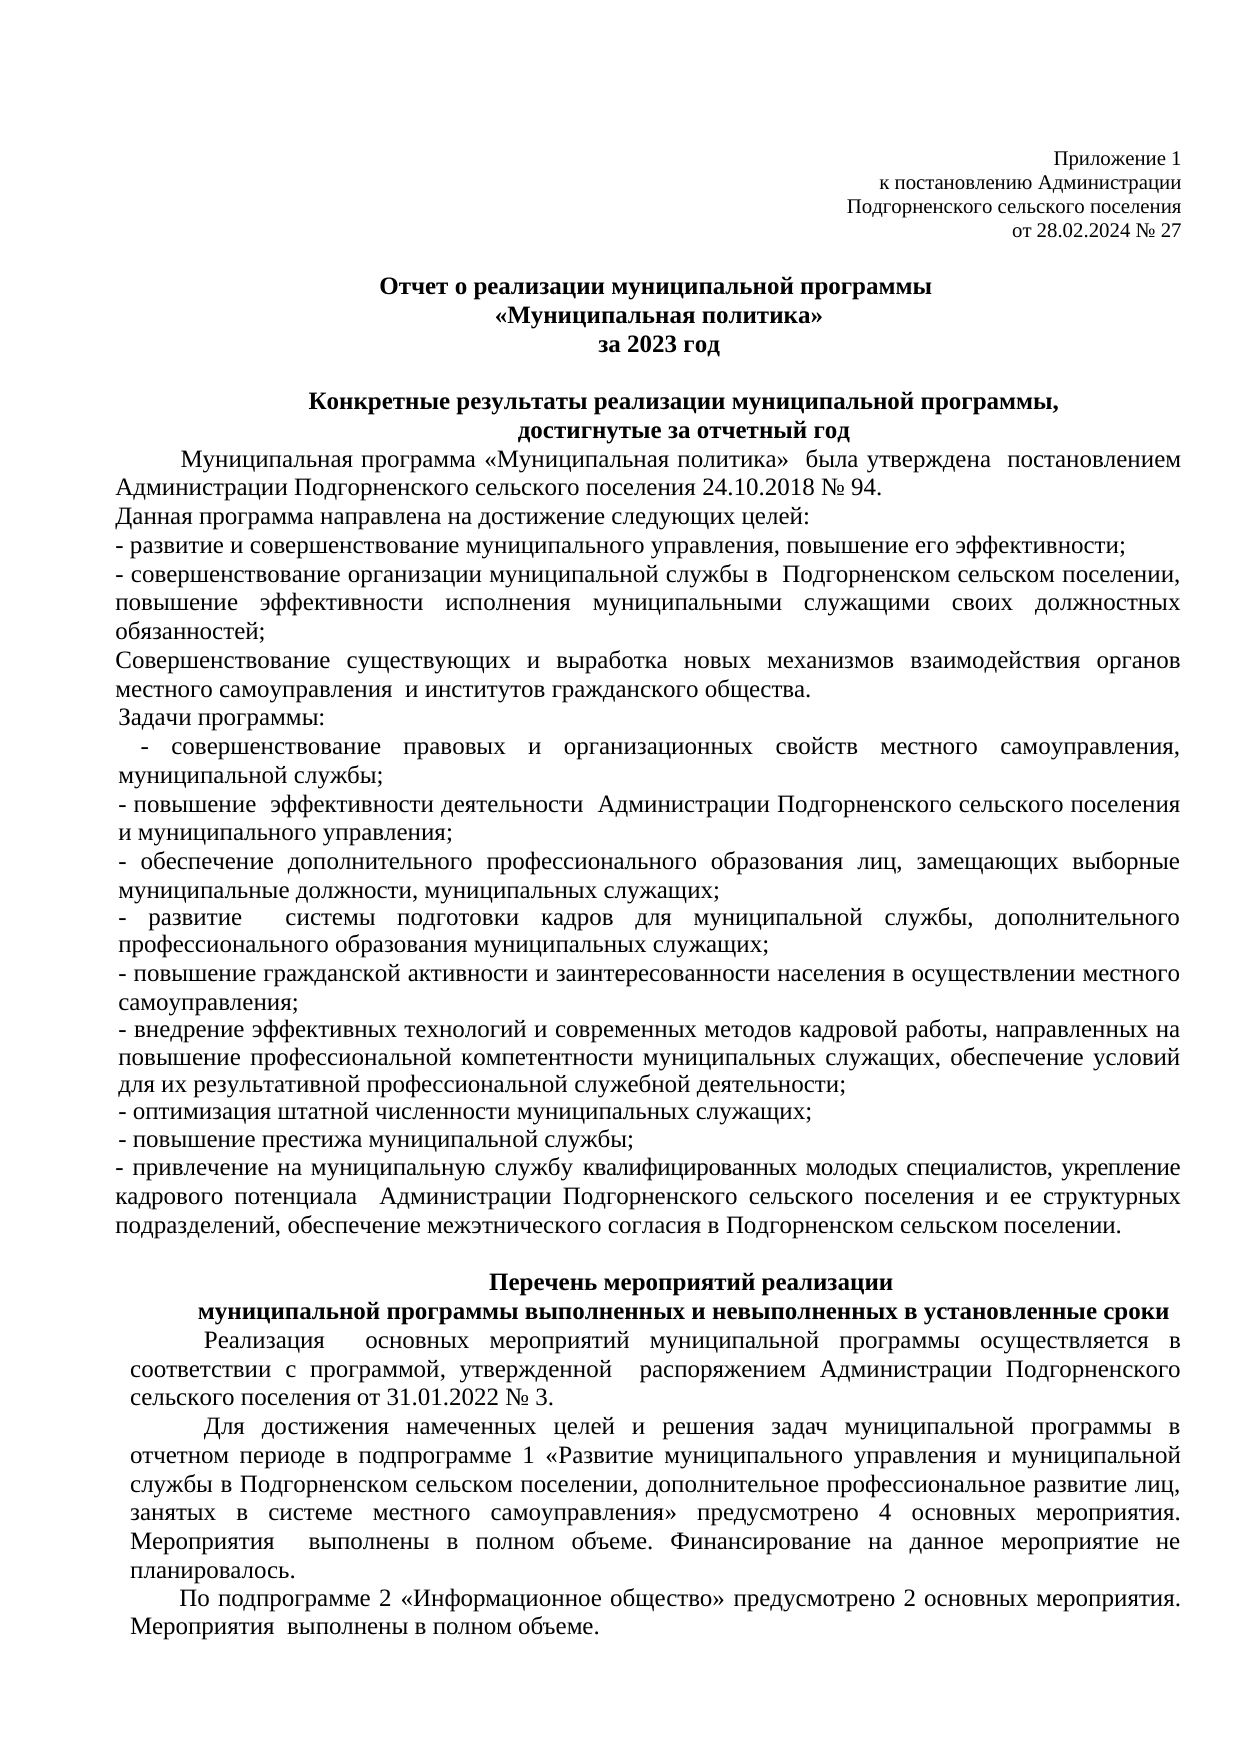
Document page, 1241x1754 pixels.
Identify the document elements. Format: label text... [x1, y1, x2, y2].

text Отчет о реализации муниципальной программы [130, 271, 1181, 300]
text «Муниципальная политика» [130, 300, 1181, 329]
text - привлечение на муниципальную службу квалифицированных молодых специалистов, укрепление кадрового потенциала Администрации Подгорненского сельского поселения и ее структурных подразделений, обеспечение межэтнического согласия в Подгорненском сельском поселении. [115, 1152, 1181, 1239]
text - повышение престижа муниципальной службы; [118, 1125, 1181, 1152]
text от 28.02.2024 № 27 [130, 218, 1181, 242]
text к постановлению Администрации [130, 170, 1181, 194]
text Приложение 1 [130, 146, 1181, 170]
text - оптимизация штатной численности муниципальных служащих; [118, 1098, 1181, 1125]
text Для достижения намеченных целей и решения задач муниципальной программы в отчетном периоде в подпрограмме 1 «Развитие муниципального управления и муниципальной службы в Подгорненском сельском поселении, дополнительное профессиональное развитие лиц, занятых в системе местного самоуправления» предусмотрено 4 основных мероприятия. Мероприятия выполнены в полном объеме. Финансирование на данное мероприятие не планировалось. [130, 1411, 1181, 1584]
text Задачи программы: [118, 702, 1181, 731]
text Совершенствование существующих и выработка новых механизмов взаимодействия органов местного самоуправления и институтов гражданского общества. [115, 645, 1181, 702]
text - совершенствование организации муниципальной службы в Подгорненском сельском поселении, повышение эффективности исполнения муниципальными служащими своих должностных обязанностей; [115, 559, 1181, 645]
text - развитие системы подготовки кадров для муниципальной службы, дополнительного профессионального образования муниципальных служащих; [118, 904, 1181, 958]
text достигнутые за отчетный год [130, 415, 1181, 444]
text Муниципальная программа «Муниципальная политика» была утверждена постановлением Администрации Подгорненского сельского поселения 24.10.2018 № 94. [115, 444, 1181, 501]
text - повышение гражданской активности и заинтересованности населения в осуществлении местного самоуправления; [118, 958, 1181, 1016]
text - повышение эффективности деятельности Администрации Подгорненского сельского поселения и муниципального управления; [118, 789, 1181, 846]
text за 2023 год [130, 329, 1181, 357]
text - развитие и совершенствование муниципального управления, повышение его эффективности; [115, 530, 1181, 559]
text - совершенствование правовых и организационных свойств местного самоуправления, муниципальной службы; [118, 731, 1181, 789]
text Подгорненского сельского поселения [130, 194, 1181, 218]
text Данная программа направлена на достижение следующих целей: [115, 501, 1181, 530]
text Конкретные результаты реализации муниципальной программы, [130, 386, 1181, 415]
text - внедрение эффективных технологий и современных методов кадровой работы, направленных на повышение профессиональной компетентности муниципальных служащих, обеспечение условий для их результативной профессиональной служебной деятельности; [118, 1016, 1181, 1098]
text - обеспечение дополнительного профессионального образования лиц, замещающих выборные муниципальные должности, муниципальных служащих; [118, 846, 1181, 904]
text Реализация основных мероприятий муниципальной программы осуществляется в соответствии с программой, утвержденной распоряжением Администрации Подгорненского сельского поселения от 31.01.2022 № 3. [130, 1325, 1181, 1411]
text Перечень мероприятий реализации [130, 1267, 1181, 1296]
text муниципальной программы выполненных и невыполненных в установленные сроки [130, 1296, 1181, 1325]
text По подпрограмме 2 «Информационное общество» предусмотрено 2 основных мероприятия. Мероприятия выполнены в полном объеме. [130, 1584, 1181, 1640]
